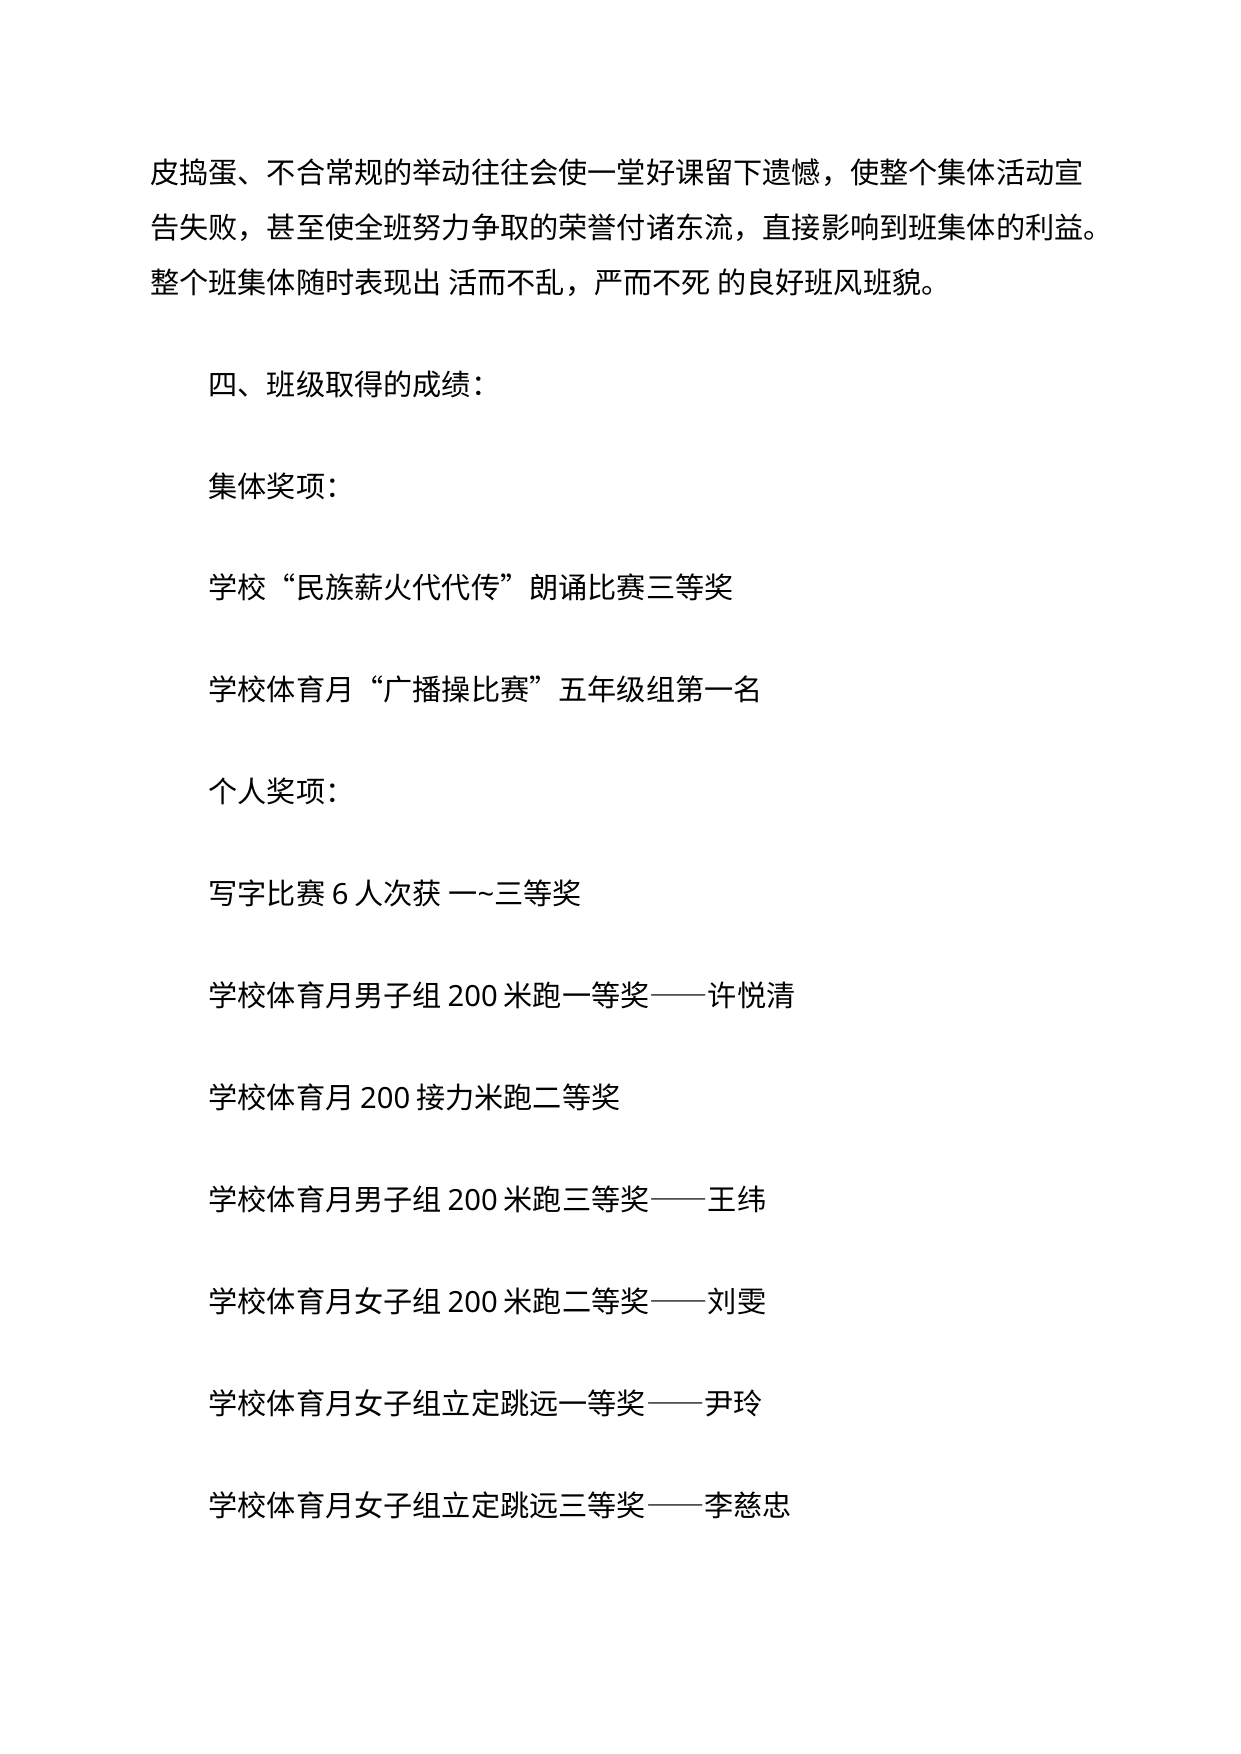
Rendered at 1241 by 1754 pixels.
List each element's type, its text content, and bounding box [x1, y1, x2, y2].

text 集体奖项： [150, 463, 1090, 506]
text 学校“民族薪火代代传”朗诵比赛三等奖 [150, 565, 1090, 607]
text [150, 150, 1090, 302]
text 学校体育月男子组200米跑三等奖——王纬 [150, 1176, 1090, 1219]
text 学校体育月女子组200米跑二等奖——刘雯 [150, 1278, 1090, 1321]
text 四、班级取得的成绩： [150, 362, 1090, 404]
text 学校体育月男子组200米跑一等奖——许悦清 [150, 972, 1090, 1015]
text 学校体育月“广播操比赛”五年级组第一名 [150, 667, 1090, 709]
text 个人奖项： [150, 769, 1090, 811]
text 学校体育月200接力米跑二等奖 [150, 1074, 1090, 1117]
text 学校体育月女子组立定跳远三等奖——李慈忠 [150, 1482, 1090, 1524]
text 学校体育月女子组立定跳远一等奖——尹玲 [150, 1380, 1090, 1423]
text 写字比赛 6人次获 一~三等奖 [150, 870, 1090, 913]
